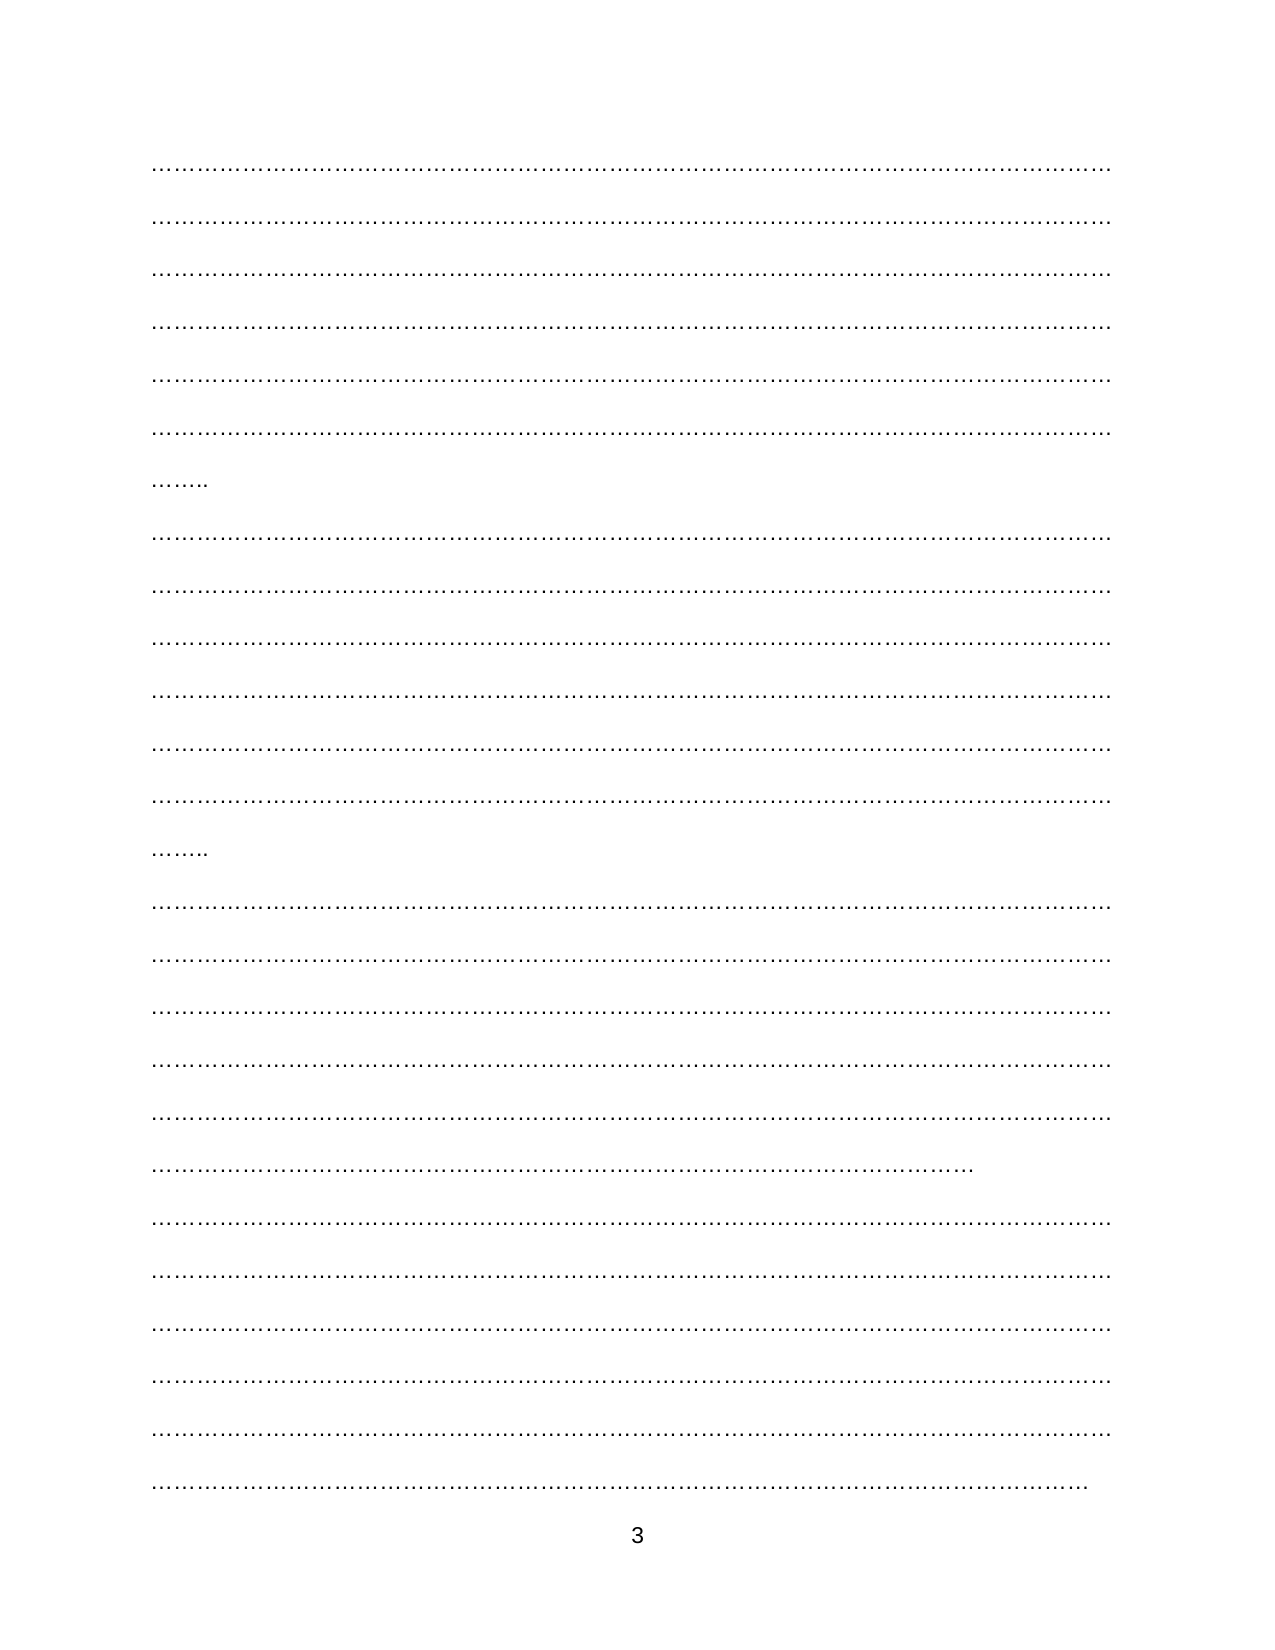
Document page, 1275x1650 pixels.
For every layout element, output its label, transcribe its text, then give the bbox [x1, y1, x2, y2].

text ……………………………………………………………………………………………………………………………………………………………………………………………………………………………………………………………………………………………………………………………………………………………………………………………………………………………………………………………………………………………………………………………………………………………………………………………………………………………………………………………………………………………………..……………………………………………………………………………………………………………………………………………………………………………………………………………………………………………………………………………………………………………………………………………………………………………………………………………………………………………………………………………………………………………………………………………………………………………………………………………………………………………………………………………………………………..……………………………………………………………………………………………………………………………………………………………………………………………………………………………………………………………………………………………………………………………………………………………………………………………………………………………………………………………………………………………………………………………………………………………………………………………………………………………………………………………………………… [150, 150, 1125, 1178]
text …………………………………………………………………………………………………………………………………………………………………………………………………………………………………………………………………………………………………………………………………………………………………………………………………………………………………………………………………………………………………………………………………………………………………………………………………………………………………………………………………………………………… [150, 1204, 1125, 1494]
